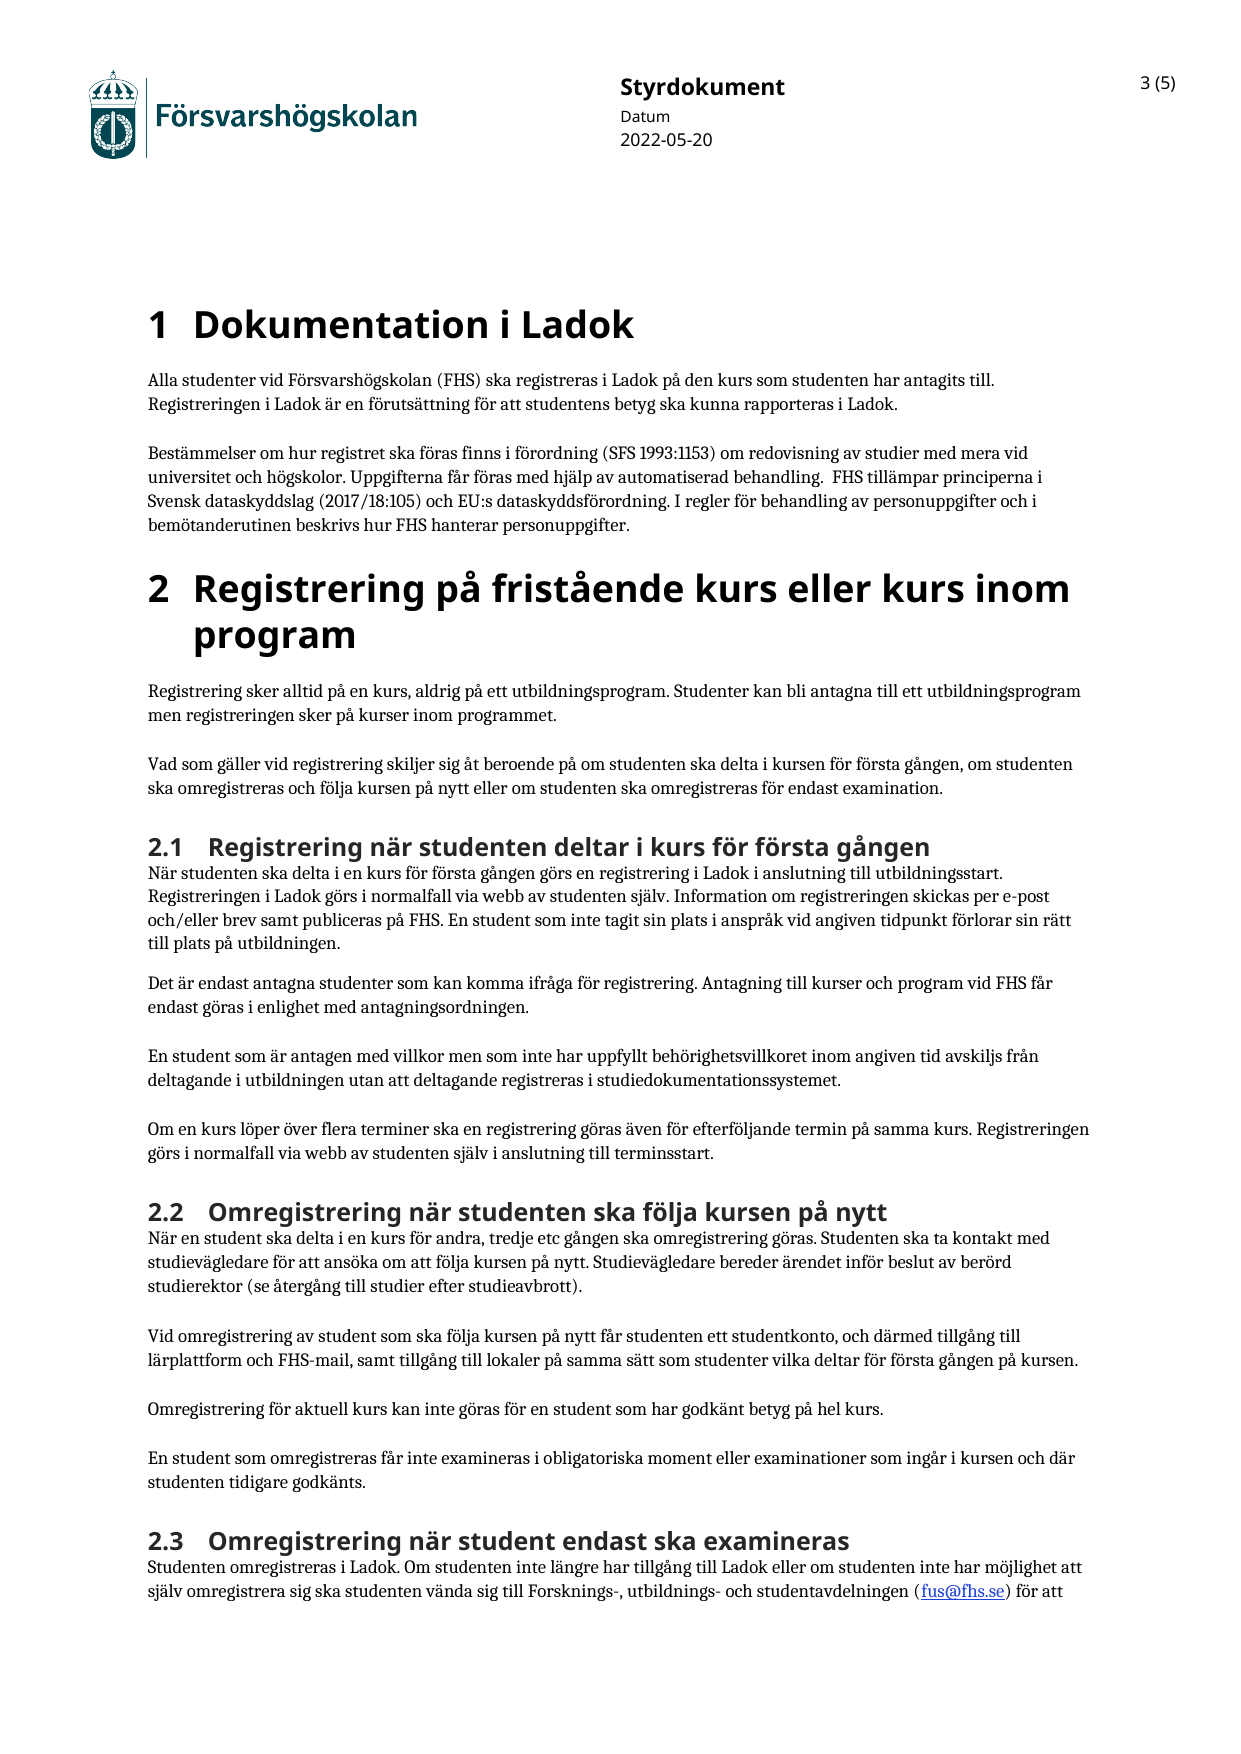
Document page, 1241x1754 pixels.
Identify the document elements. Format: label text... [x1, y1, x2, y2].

text Alla studenter vid Försvarshögskolan (FHS) ska registreras i Ladok på den kurs som studenten har antagits till. Registreringen i Ladok är en förutsättning för att studentens betyg ska kunna rapporteras i Ladok. [148, 369, 1092, 415]
text Omregistrering för aktuell kurs kan inte göras för en student som har godkänt betyg på hel kurs. [148, 1398, 1092, 1420]
text När studenten ska delta i en kurs för första gången görs en registrering i Ladok i anslutning till utbildningsstart. Registreringen i Ladok görs i normalfall via webb av studenten själv. Information om registreringen skickas per e-post och/eller brev samt publiceras på FHS. En student som inte tagit sin plats i anspråk vid angiven tidpunkt förlorar sin rätt till plats på utbildningen. [148, 863, 1092, 954]
text Vid omregistrering av student som ska följa kursen på nytt får studenten ett studentkonto, och därmed tillgång till lärplattform och FHS-mail, samt tillgång till lokaler på samma sätt som studenter vilka deltar för första gången på kursen. [148, 1325, 1092, 1371]
text Dokumentation i Ladok [148, 301, 1092, 348]
text Vad som gäller vid registrering skiljer sig åt beroende på om studenten ska delta i kursen för första gången, om studenten ska omregistreras och följa kursen på nytt eller om studenten ska omregistreras för endast examination. [148, 753, 1092, 799]
text Registrering sker alltid på en kurs, aldrig på ett utbildningsprogram. Studenter kan bli antagna till ett utbildningsprogram men registreringen sker på kurser inom programmet. [148, 680, 1092, 726]
text Bestämmelser om hur registret ska föras finns i förordning (SFS 1993:1153) om redovisning av studier med mera vid universitet och högskolor. Uppgifterna får föras med hjälp av automatiserad behandling. FHS tillämpar principerna i Svensk dataskyddslag (2017/18:105) och EU:s dataskyddsförordning. I regler för behandling av personuppgifter och i bemötanderutinen beskrivs hur FHS hanterar personuppgifter. [148, 442, 1092, 536]
text När en student ska delta i en kurs för andra, tredje etc gången ska omregistrering göras. Studenten ska ta kontakt med studievägledare för att ansöka om att följa kursen på nytt. Studievägledare bereder ärendet inför beslut av berörd studierektor (se återgång till studier efter studieavbrott). [148, 1228, 1092, 1298]
picture [88, 70, 417, 159]
text Om en kurs löper över flera terminer ska en registrering göras även för efterföljande termin på samma kurs. Registreringen görs i normalfall via webb av studenten själv i anslutning till terminsstart. [148, 1119, 1092, 1164]
text Omregistrering när student endast ska examineras [148, 1524, 1092, 1557]
text Omregistrering när studenten ska följa kursen på nytt [148, 1196, 1092, 1228]
text Det är endast antagna studenter som kan komma ifråga för registrering. Antagning till kurser och program vid FHS får endast göras i enlighet med antagningsordningen. [148, 972, 1092, 1018]
text Registrering på fristående kurs eller kurs inom program [148, 564, 1092, 659]
text Registrering när studenten deltar i kurs för första gången [148, 831, 1092, 863]
text En student som omregistreras får inte examineras i obligatoriska moment eller examinationer som ingår i kursen och där studenten tidigare godkänts. [148, 1447, 1092, 1493]
text En student som är antagen med villkor men som inte har uppfyllt behörighetsvillkoret inom angiven tid avskiljs från deltagande i utbildningen utan att deltagande registreras i studiedokumentationssystemet. [148, 1046, 1092, 1091]
